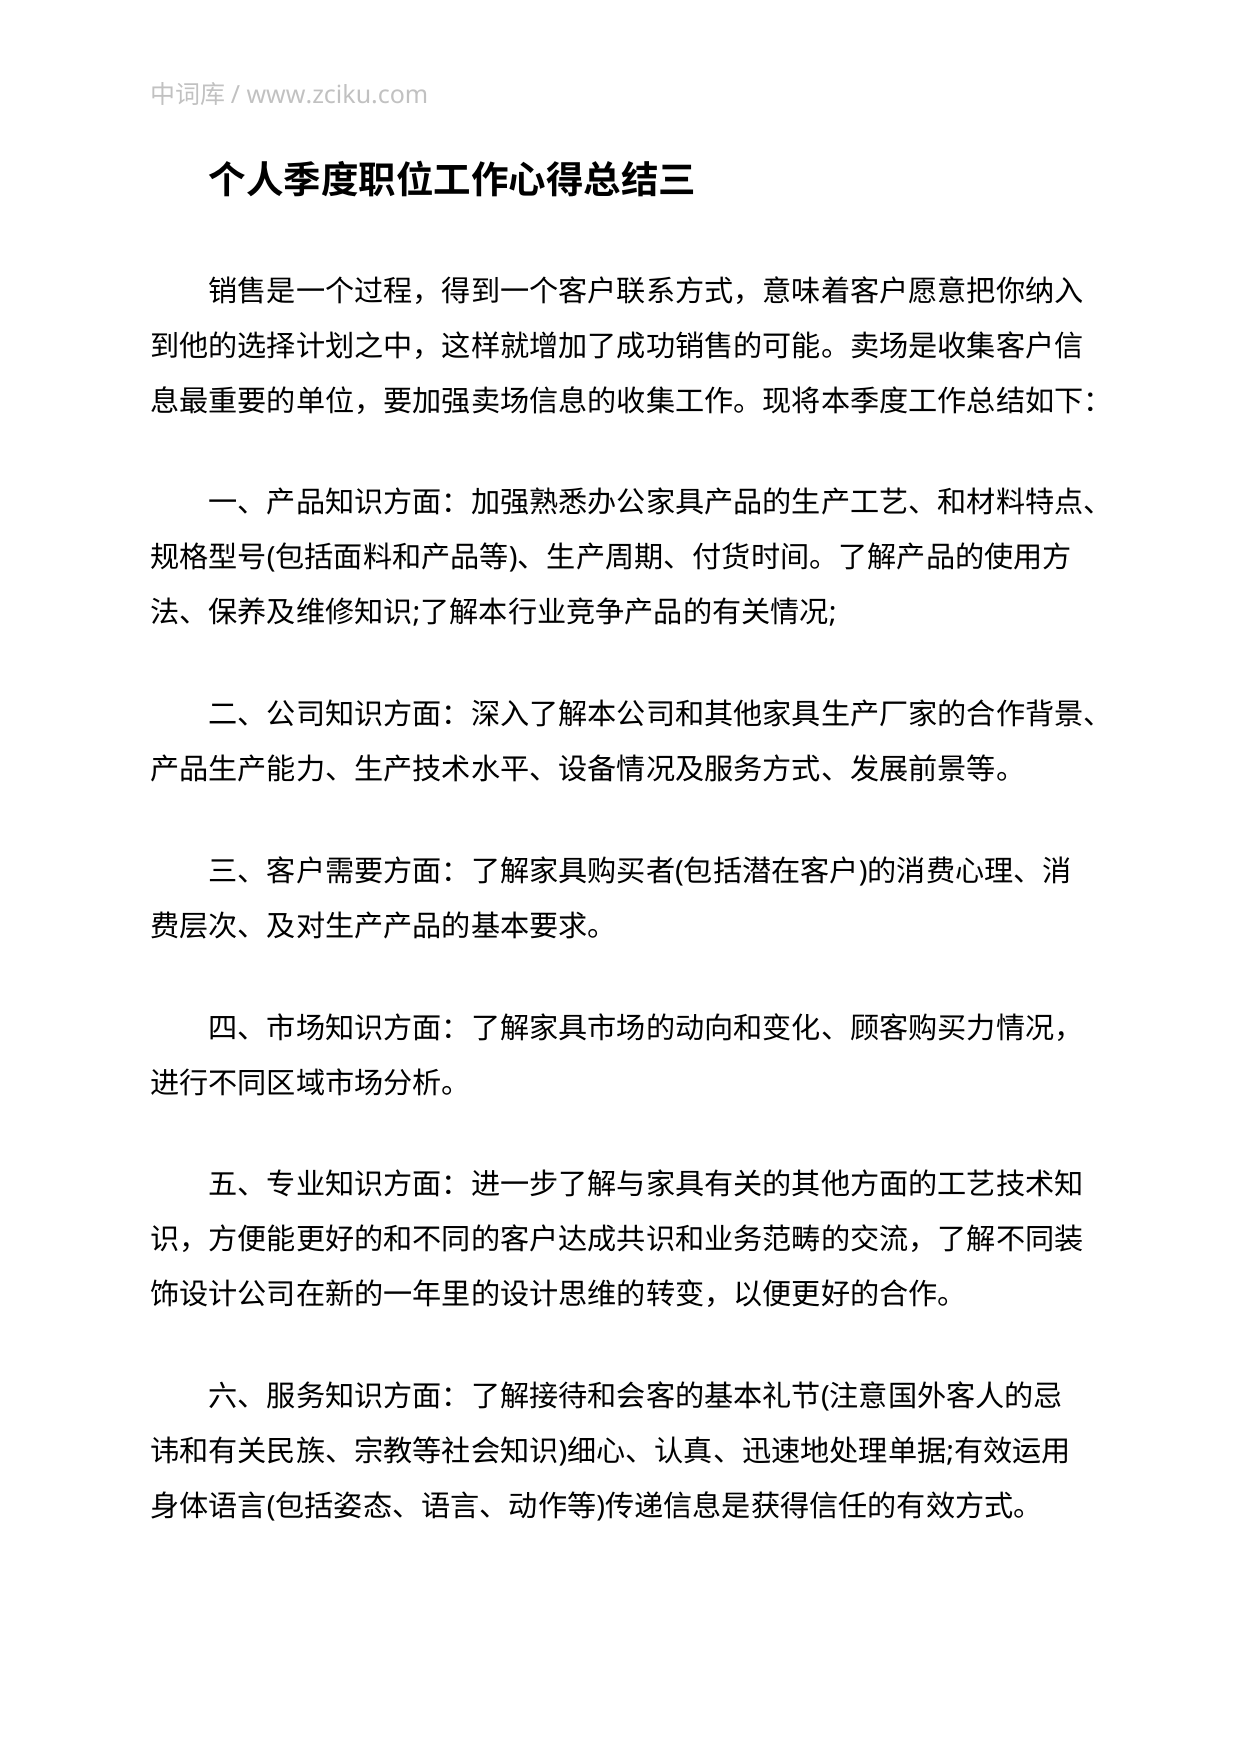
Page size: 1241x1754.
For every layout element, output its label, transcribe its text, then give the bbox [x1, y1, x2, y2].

text 四、市场知识方面：了解家具市场的动向和变化、顾客购买力情况，进行不同区域市场分析。 [150, 1004, 1090, 1101]
text 三、客户需要方面：了解家具购买者(包括潜在客户)的消费心理、消费层次、及对生产产品的基本要求。 [150, 847, 1090, 945]
text 一、产品知识方面：加强熟悉办公家具产品的生产工艺、和材料特点、规格型号(包括面料和产品等)、生产周期、付货时间。了解产品的使用方法、保养及维修知识;了解本行业竞争产品的有关情况; [150, 479, 1090, 631]
text 五、专业知识方面：进一步了解与家具有关的其他方面的工艺技术知识，方便能更好的和不同的客户达成共识和业务范畴的交流，了解不同装饰设计公司在新的一年里的设计思维的转变，以便更好的合作。 [150, 1161, 1090, 1313]
text 二、公司知识方面：深入了解本公司和其他家具生产厂家的合作背景、产品生产能力、生产技术水平、设备情况及服务方式、发展前景等。 [150, 691, 1090, 788]
text 六、服务知识方面：了解接待和会客的基本礼节(注意国外客人的忌讳和有关民族、宗教等社会知识)细心、认真、迅速地处理单据;有效运用身体语言(包括姿态、语言、动作等)传递信息是获得信任的有效方式。 [150, 1372, 1090, 1525]
text 个人季度职位工作心得总结三 [150, 150, 1090, 204]
text 销售是一个过程，得到一个客户联系方式，意味着客户愿意把你纳入到他的选择计划之中，这样就增加了成功销售的可能。卖场是收集客户信息最重要的单位，要加强卖场信息的收集工作。现将本季度工作总结如下： [150, 267, 1090, 419]
